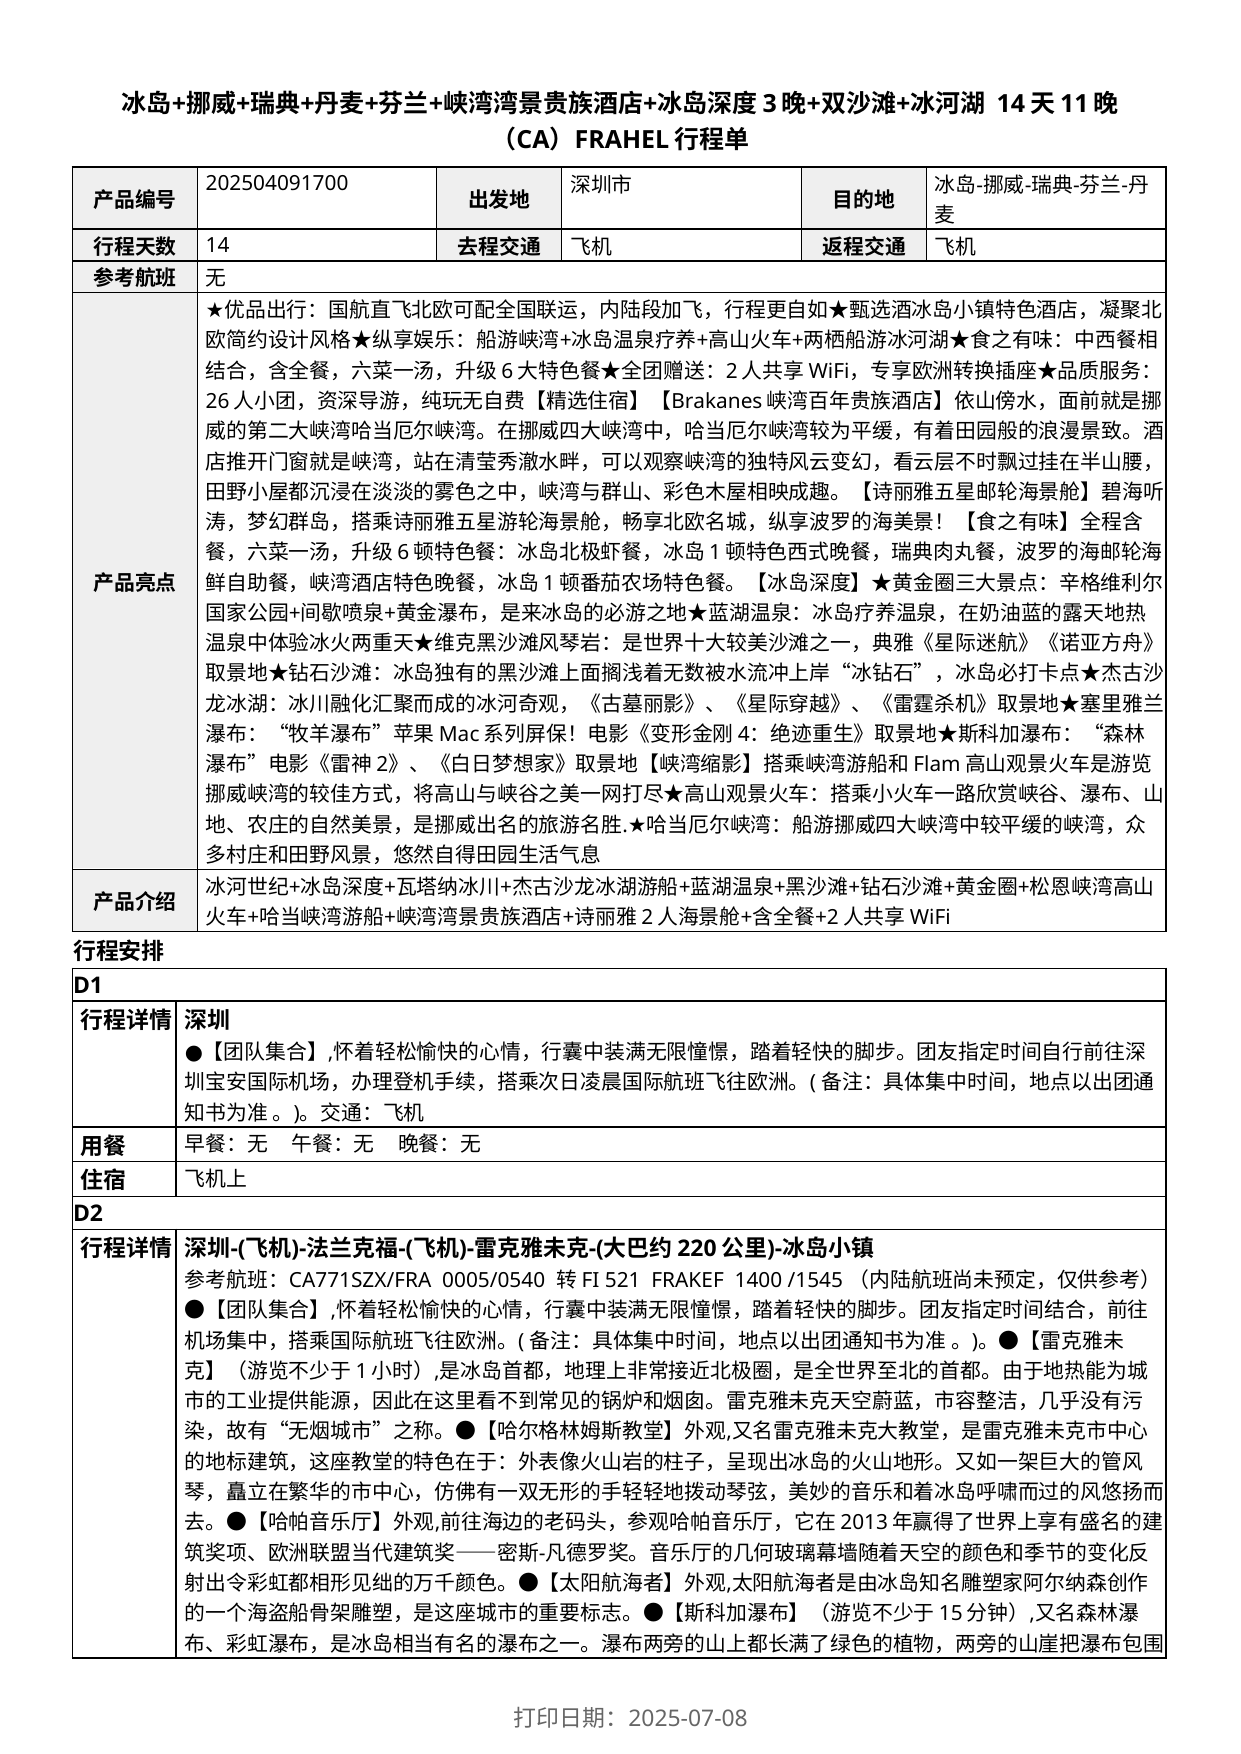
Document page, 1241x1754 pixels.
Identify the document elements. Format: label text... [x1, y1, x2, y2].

table_cell ★优品出行：国航直飞北欧可配全国联运，内陆段加飞，行程更自如 [198, 293, 1165, 868]
table_cell D2 [73, 1197, 1165, 1228]
table_cell 行程详情 [73, 1230, 175, 1657]
table_cell 返程交通 [802, 230, 926, 260]
table_cell 冰河世纪+冰岛深度+瓦塔纳冰川+杰古沙龙冰湖游船+蓝湖温泉+黑沙滩+钻石沙滩+黄金圈+松恩峡湾高山火车+哈当峡湾游船+峡湾湾景贵族酒店+诗丽雅2人海景舱+含全餐+2人共享WiFi [198, 870, 1165, 931]
table_header 出发地 [437, 168, 561, 228]
table_cell 飞机 [562, 230, 801, 260]
table_cell 行程天数 [73, 230, 197, 260]
table_cell 住宿 [73, 1162, 175, 1196]
table_header 冰岛-挪威-瑞典-芬兰-丹麦 [927, 168, 1165, 228]
table_cell 产品亮点 [73, 293, 197, 868]
table_cell 早餐：无 午餐：无 晚餐：无 [177, 1128, 1165, 1161]
table_cell 飞机上 [177, 1162, 1165, 1196]
table_cell 参考航班 [73, 262, 197, 292]
table_header D1 [73, 969, 1165, 1000]
table_cell 飞机 [927, 230, 1165, 260]
table_cell 行程详情 [73, 1002, 175, 1126]
table_header 目的地 [802, 168, 926, 228]
text 冰岛+挪威+瑞典+丹麦+芬兰+峡湾湾景贵族酒店+冰岛深度3晚+双沙滩+冰河湖 14天11晚 （CA）FRAHEL行程单 [73, 83, 1167, 156]
table_header 深圳市 [562, 168, 801, 228]
table_cell 深圳 ●【团队集合】,怀着轻松愉快的心情，行囊中装满无限憧憬，踏着轻快的脚步。团友指定时间自行前往深圳宝安国际机场，办理登机手续，搭乘次日凌晨国际航班飞往欧洲。( 备注：具体集中时间，地点以出团通知书为准 。)。 [177, 1002, 1165, 1126]
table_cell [177, 1230, 1165, 1657]
text 行程安排 [73, 933, 1167, 966]
table_cell 用餐 [73, 1128, 175, 1161]
table_cell 14 [198, 230, 436, 260]
table_cell 去程交通 [437, 230, 561, 260]
table_header 202504091700 [198, 168, 436, 228]
table_header 产品编号 [73, 168, 197, 228]
table_cell 产品介绍 [73, 870, 197, 931]
table_cell 无 [198, 262, 1165, 292]
